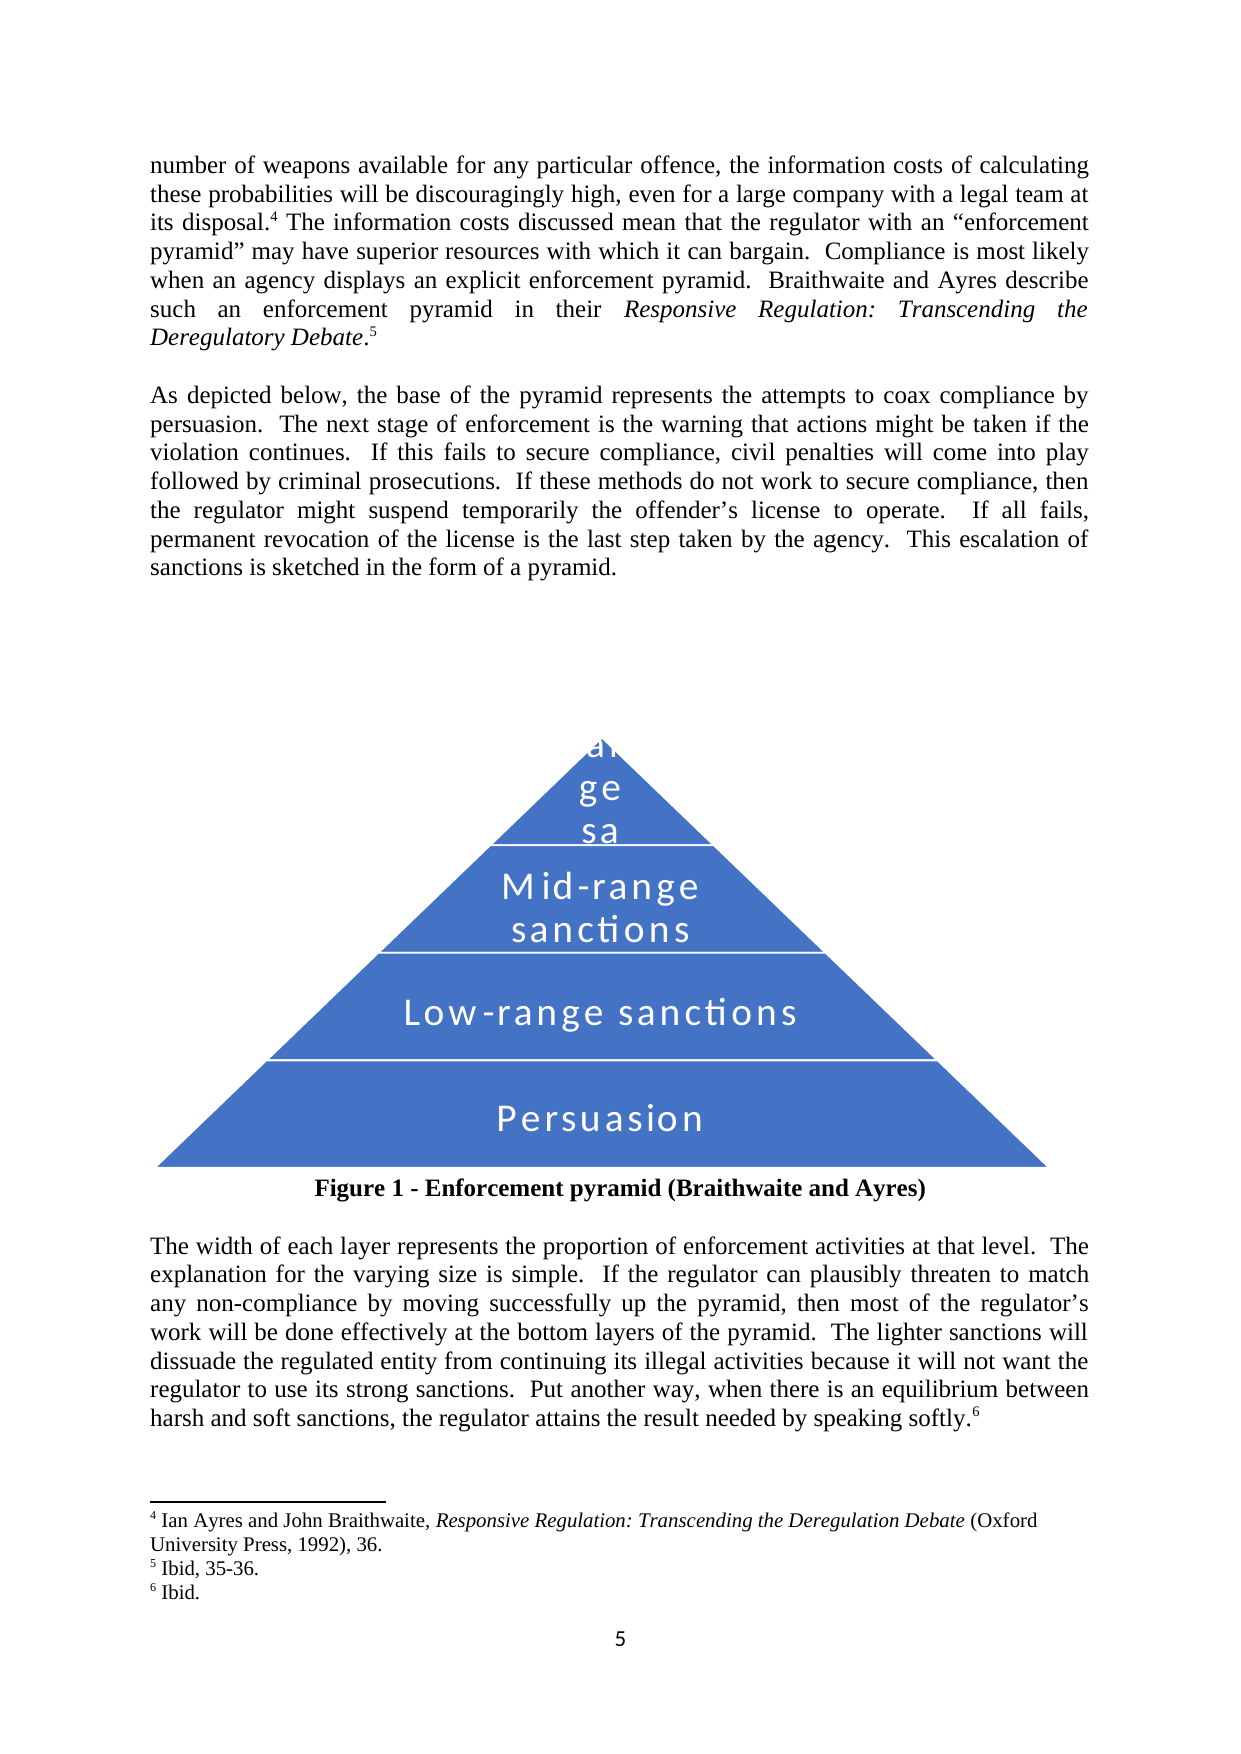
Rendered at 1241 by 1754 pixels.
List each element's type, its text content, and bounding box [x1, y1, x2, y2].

text As depicted below, the base of the pyramid represents the attempts to coax compliance by persuasion. The next stage of enforcement is the warning that actions might be taken if the violation continues. If this fails to secure compliance, civil penalties will come into play followed by criminal prosecutions. If these methods do not work to secure compliance, then the regulator might suspend temporarily the offender’s license to operate. If all fails, permanent revocation of the license is the last step taken by the agency. This escalation of sanctions is sketched in the form of a pyramid. [150, 380, 1090, 581]
text The width of each layer represents the proportion of enforcement activities at that level. The explanation for the varying size is simple. If the regulator can plausibly threaten to match any non-compliance by moving successfully up the pyramid, then most of the regulator’s work will be done effectively at the bottom layers of the pyramid. The lighter sanctions will dissuade the regulated entity from continuing its illegal activities because it will not want the regulator to use its strong sanctions. Put another way, when there is an equilibrium between harsh and soft sanctions, the regulator attains the result needed by speaking softly. [150, 1231, 1090, 1432]
text Figure 1 - Enforcement pyramid (Braithwaite and Ayres) [150, 1173, 1090, 1202]
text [150, 150, 1090, 351]
